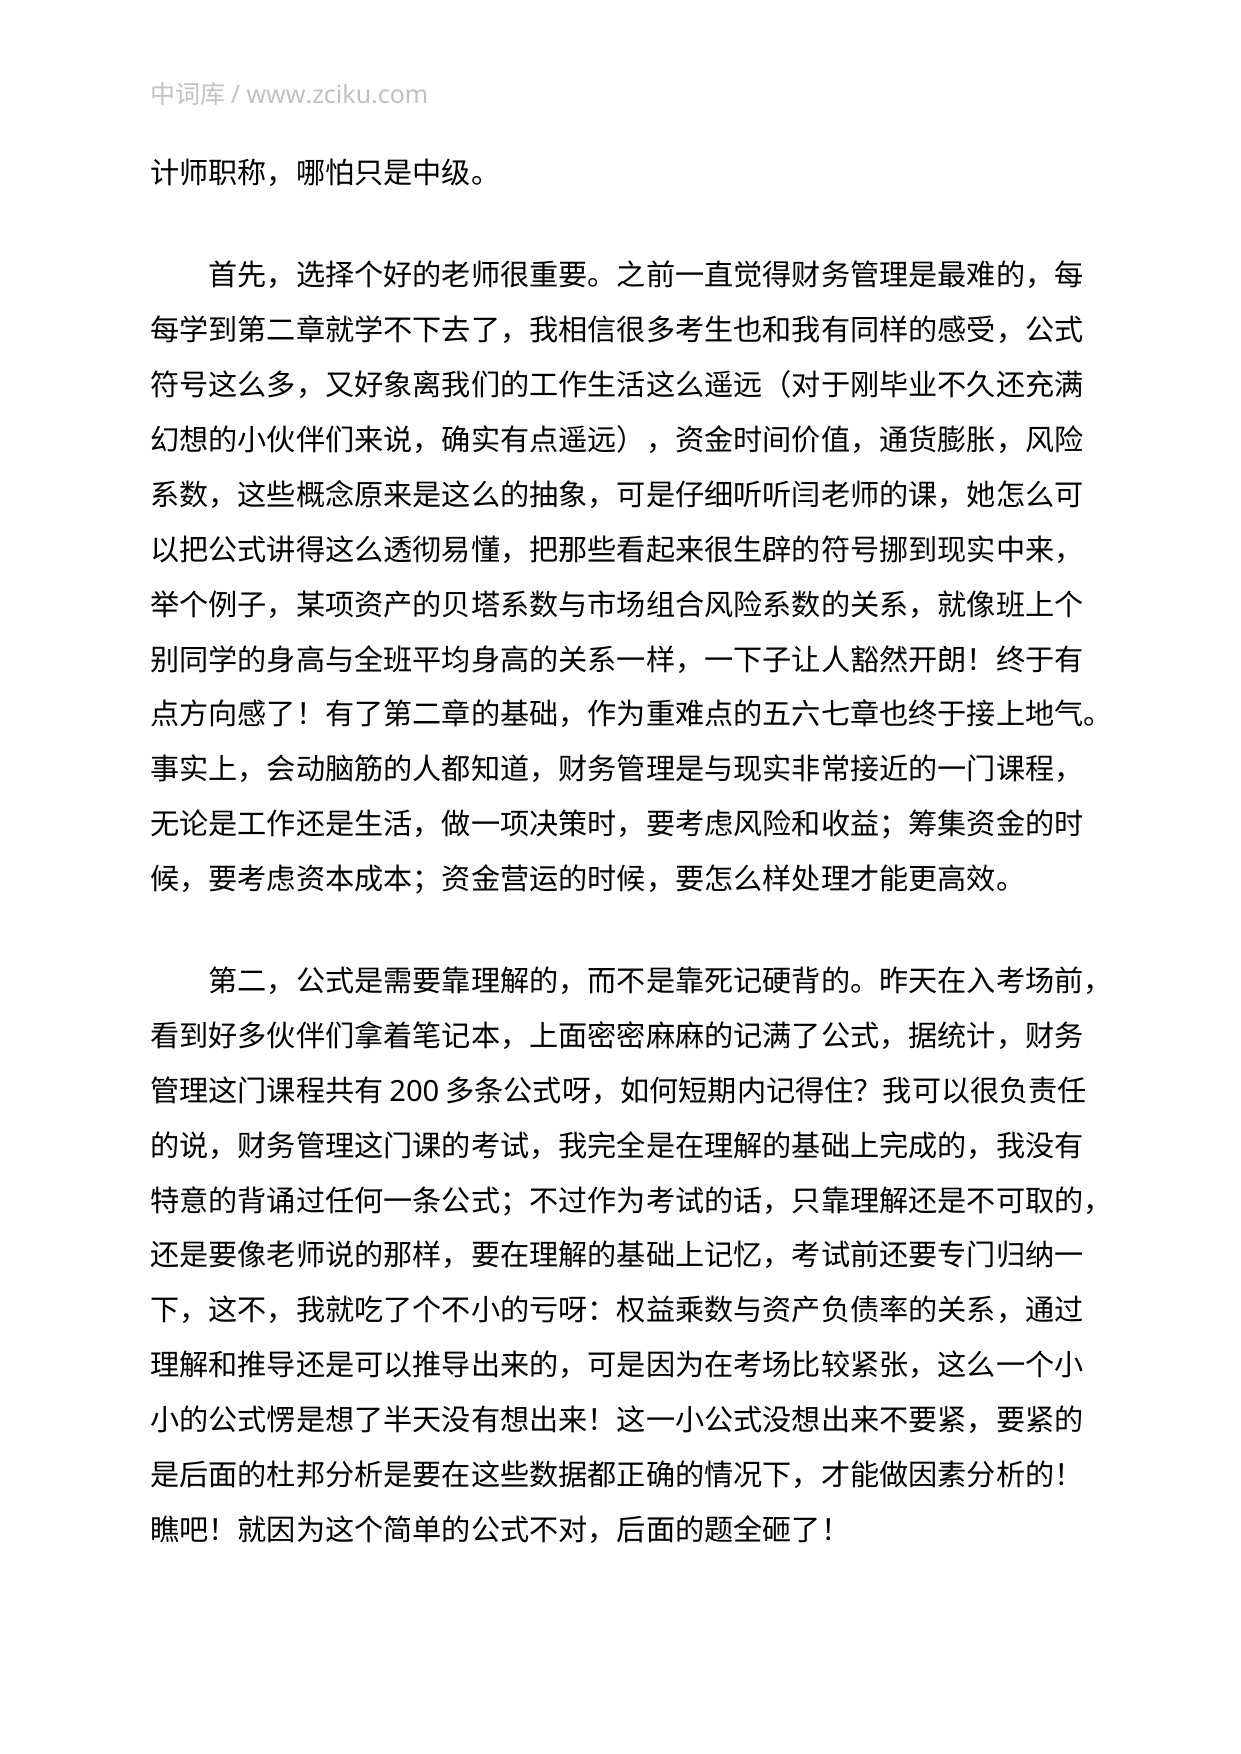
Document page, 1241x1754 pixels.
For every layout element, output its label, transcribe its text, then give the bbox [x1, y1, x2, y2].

text 第二，公式是需要靠理解的，而不是靠死记硬背的。昨天在入考场前，看到好多伙伴们拿着笔记本，上面密密麻麻的记满了公式，据统计，财务管理这门课程共有200多条公式呀，如何短期内记得住？我可以很负责任的说，财务管理这门课的考试，我完全是在理解的基础上完成的，我没有特意的背诵过任何一条公式；不过作为考试的话，只靠理解还是不可取的，还是要像老师说的那样，要在理解的基础上记忆，考试前还要专门归纳一下，这不，我就吃了个不小的亏呀：权益乘数与资产负债率的关系，通过理解和推导还是可以推导出来的，可是因为在考场比较紧张，这么一个小小的公式愣是想了半天没有想出来！这一小公式没想出来不要紧，要紧的是后面的杜邦分析是要在这些数据都正确的情况下，才能做因素分析的！瞧吧！就因为这个简单的公式不对，后面的题全砸了！ [150, 957, 1090, 1549]
text 首先，选择个好的老师很重要。之前一直觉得财务管理是最难的，每每学到第二章就学不下去了，我相信很多考生也和我有同样的感受，公式符号这么多，又好象离我们的工作生活这么遥远（对于刚毕业不久还充满幻想的小伙伴们来说，确实有点遥远），资金时间价值，通货膨胀，风险系数，这些概念原来是这么的抽象，可是仔细听听闫老师的课，她怎么可以把公式讲得这么透彻易懂，把那些看起来很生辟的符号挪到现实中来，举个例子，某项资产的贝塔系数与市场组合风险系数的关系，就像班上个别同学的身高与全班平均身高的关系一样，一下子让人豁然开朗！终于有点方向感了！有了第二章的基础，作为重难点的五六七章也终于接上地气。事实上，会动脑筋的人都知道，财务管理是与现实非常接近的一门课程，无论是工作还是生活，做一项决策时，要考虑风险和收益；筹集资金的时候，要考虑资本成本；资金营运的时候，要怎么样处理才能更高效。 [150, 252, 1090, 898]
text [150, 150, 1090, 192]
